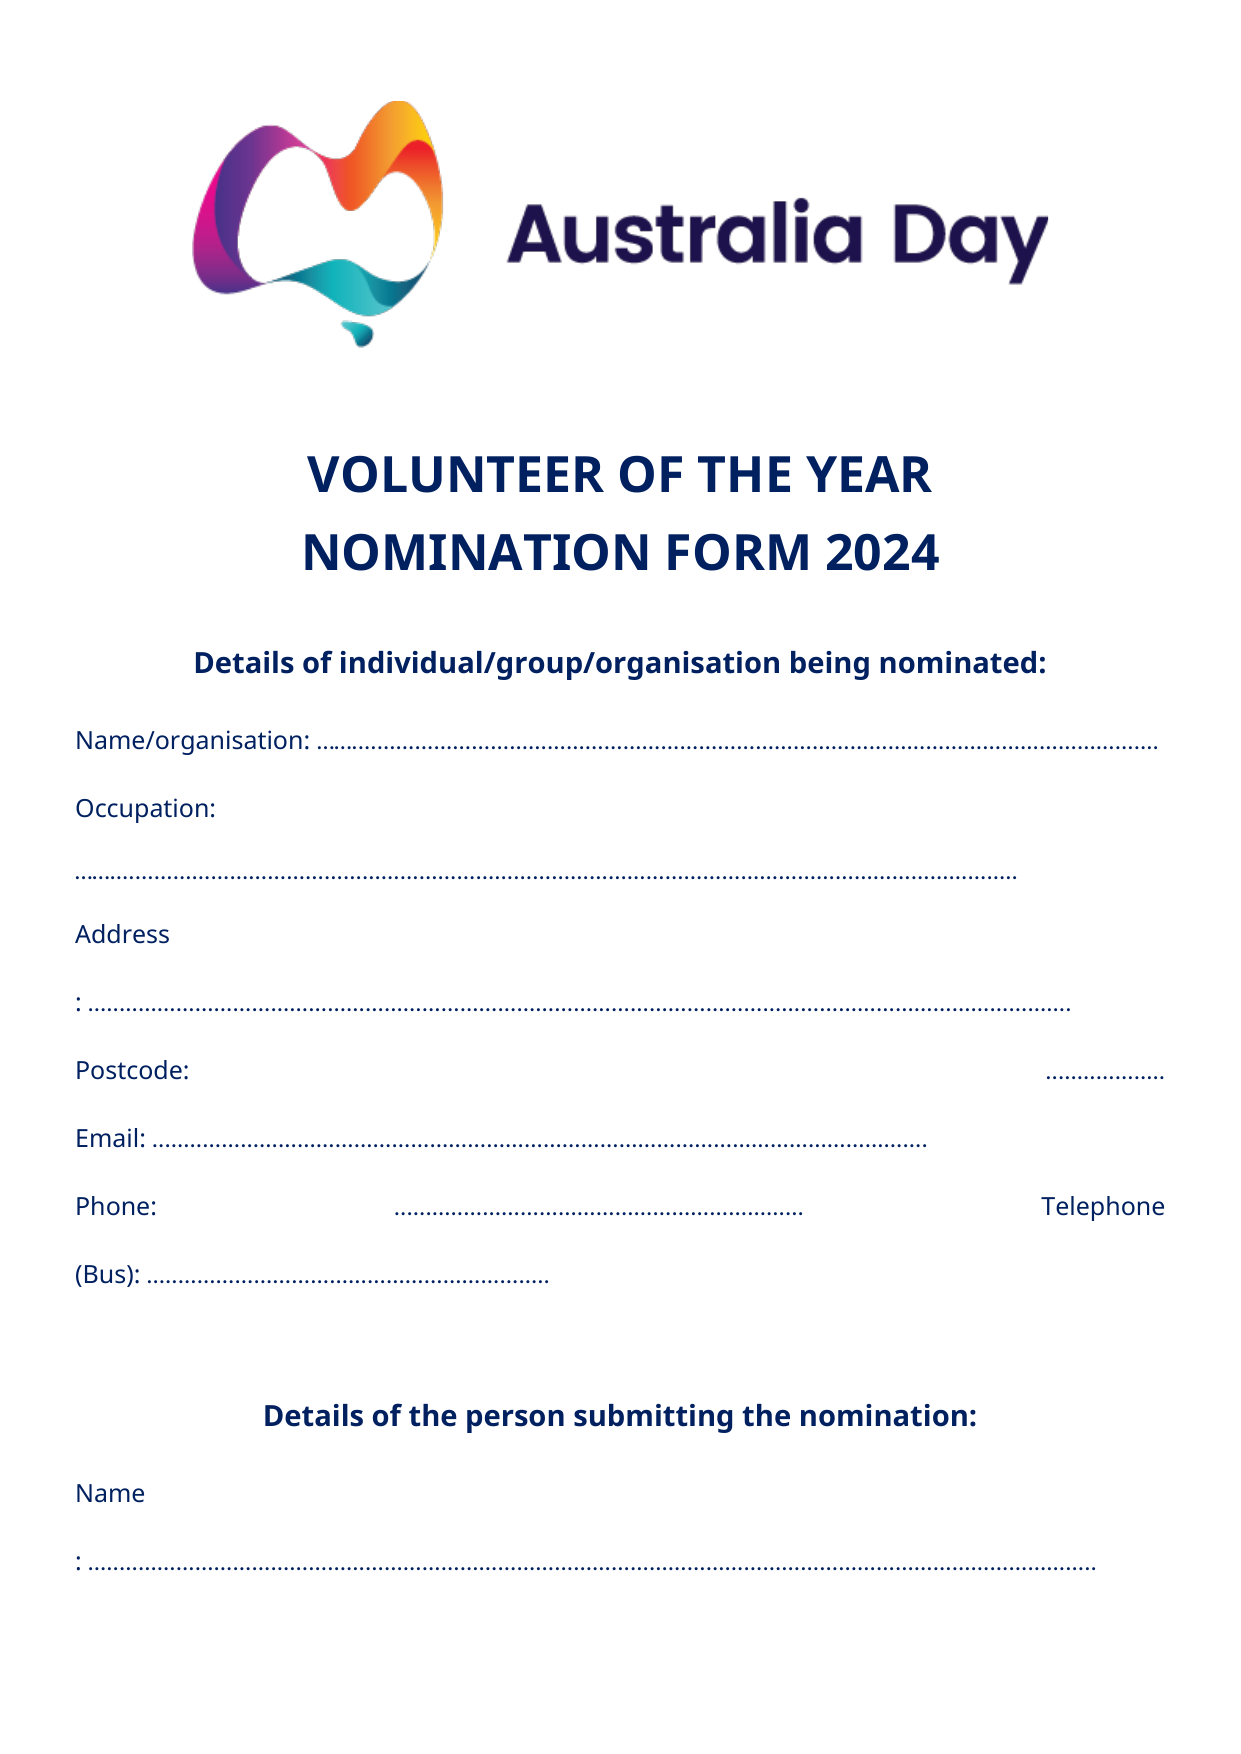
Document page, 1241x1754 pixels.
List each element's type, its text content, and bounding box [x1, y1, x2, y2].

text Details of the person submitting the nomination: [75, 1395, 1165, 1435]
text Details of individual/group/organisation being nominated: [75, 642, 1165, 682]
text NOMINATION FORM 2024 [75, 517, 1165, 585]
text VOLUNTEER OF THE YEAR [75, 438, 1165, 507]
text Postcode: ................... Email: ........................................................................................................................... [75, 1053, 1165, 1155]
text Phone: ................................................................. Telephone (Bus): ................................................................ [75, 1189, 1165, 1291]
text Address: ............................................................................................................................................................ [75, 916, 1165, 1018]
text Occupation: ……................................................................................................................................................ [75, 791, 1165, 886]
text Name: ................................................................................................................................................................ [75, 1476, 1165, 1578]
picture [192, 101, 1049, 365]
text Name/organisation: ……................................................................................................................................ [75, 723, 1165, 757]
